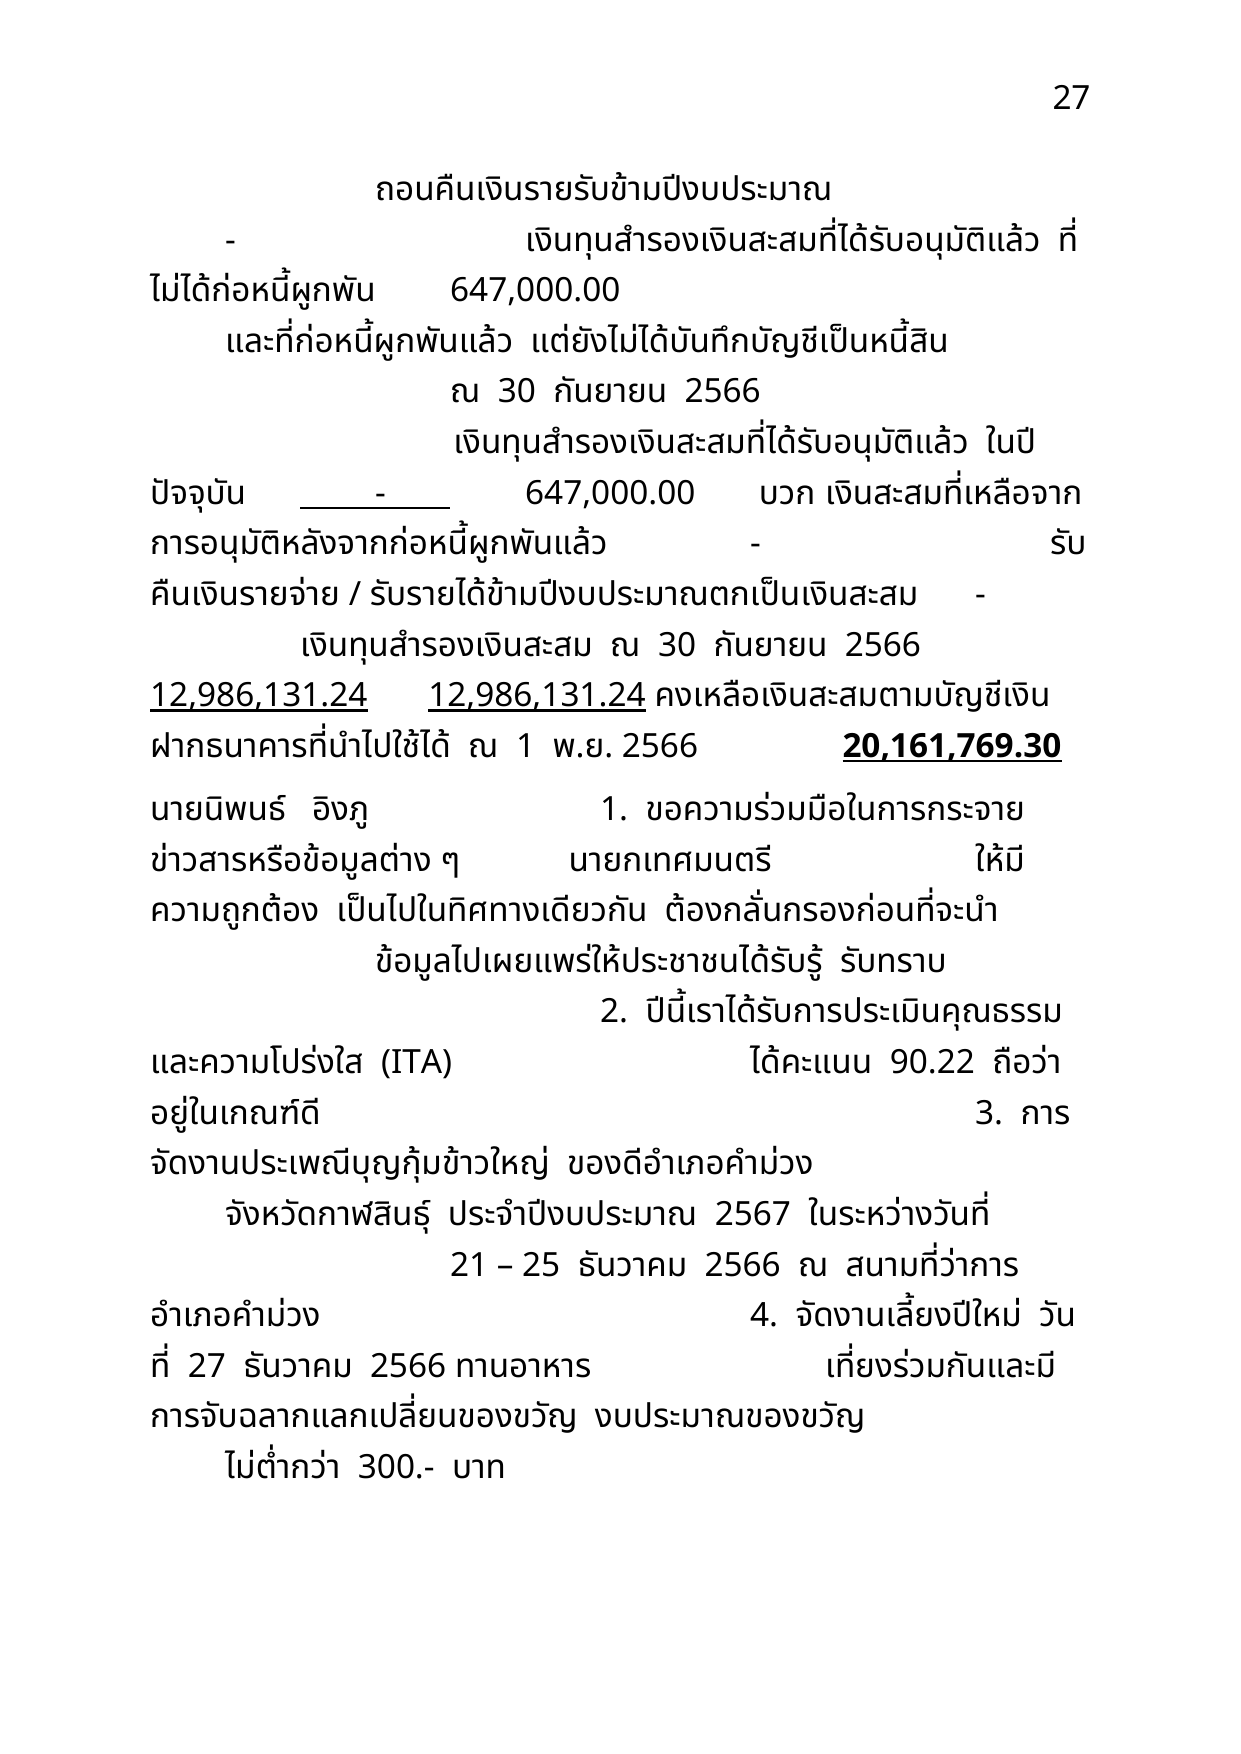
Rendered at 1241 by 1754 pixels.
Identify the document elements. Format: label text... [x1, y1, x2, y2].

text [150, 165, 1090, 772]
text นายนิพนธ์ อิงภู 1. ขอความร่วมมือในการกระจายข่าวสารหรือข้อมูลต่าง ๆ นายกเทศมนตรี ให้มีความถูกต้อง เป็นไปในทิศทางเดียวกัน ต้องกลั่นกรองก่อนที่จะนำ ข้อมูลไปเผยแพร่ให้ประชาชนได้รับรู้ รับทราบ 2. ปีนี้เราได้รับการประเมินคุณธรรมและความโปร่งใส (ITA) ได้คะแนน 90.22 ถือว่าอยู่ในเกณฑ์ดี 3. การจัดงานประเพณีบุญกุ้มข้าวใหญ่ ของดีอำเภอคำม่วง จังหวัดกาฬสินธุ์ ประจำปีงบประมาณ 2567 ในระหว่างวันที่ 21 – 25 ธันวาคม 2566 ณ สนามที่ว่าการอำเภอคำม่วง 4. จัดงานเลี้ยงปีใหม่ วันที่ 27 ธันวาคม 2566 ทานอาหาร เที่ยงร่วมกันและมีการจับฉลากแลกเปลี่ยนของขวัญ งบประมาณของขวัญ ไม่ต่ำกว่า 300.- บาท [150, 785, 1090, 1493]
